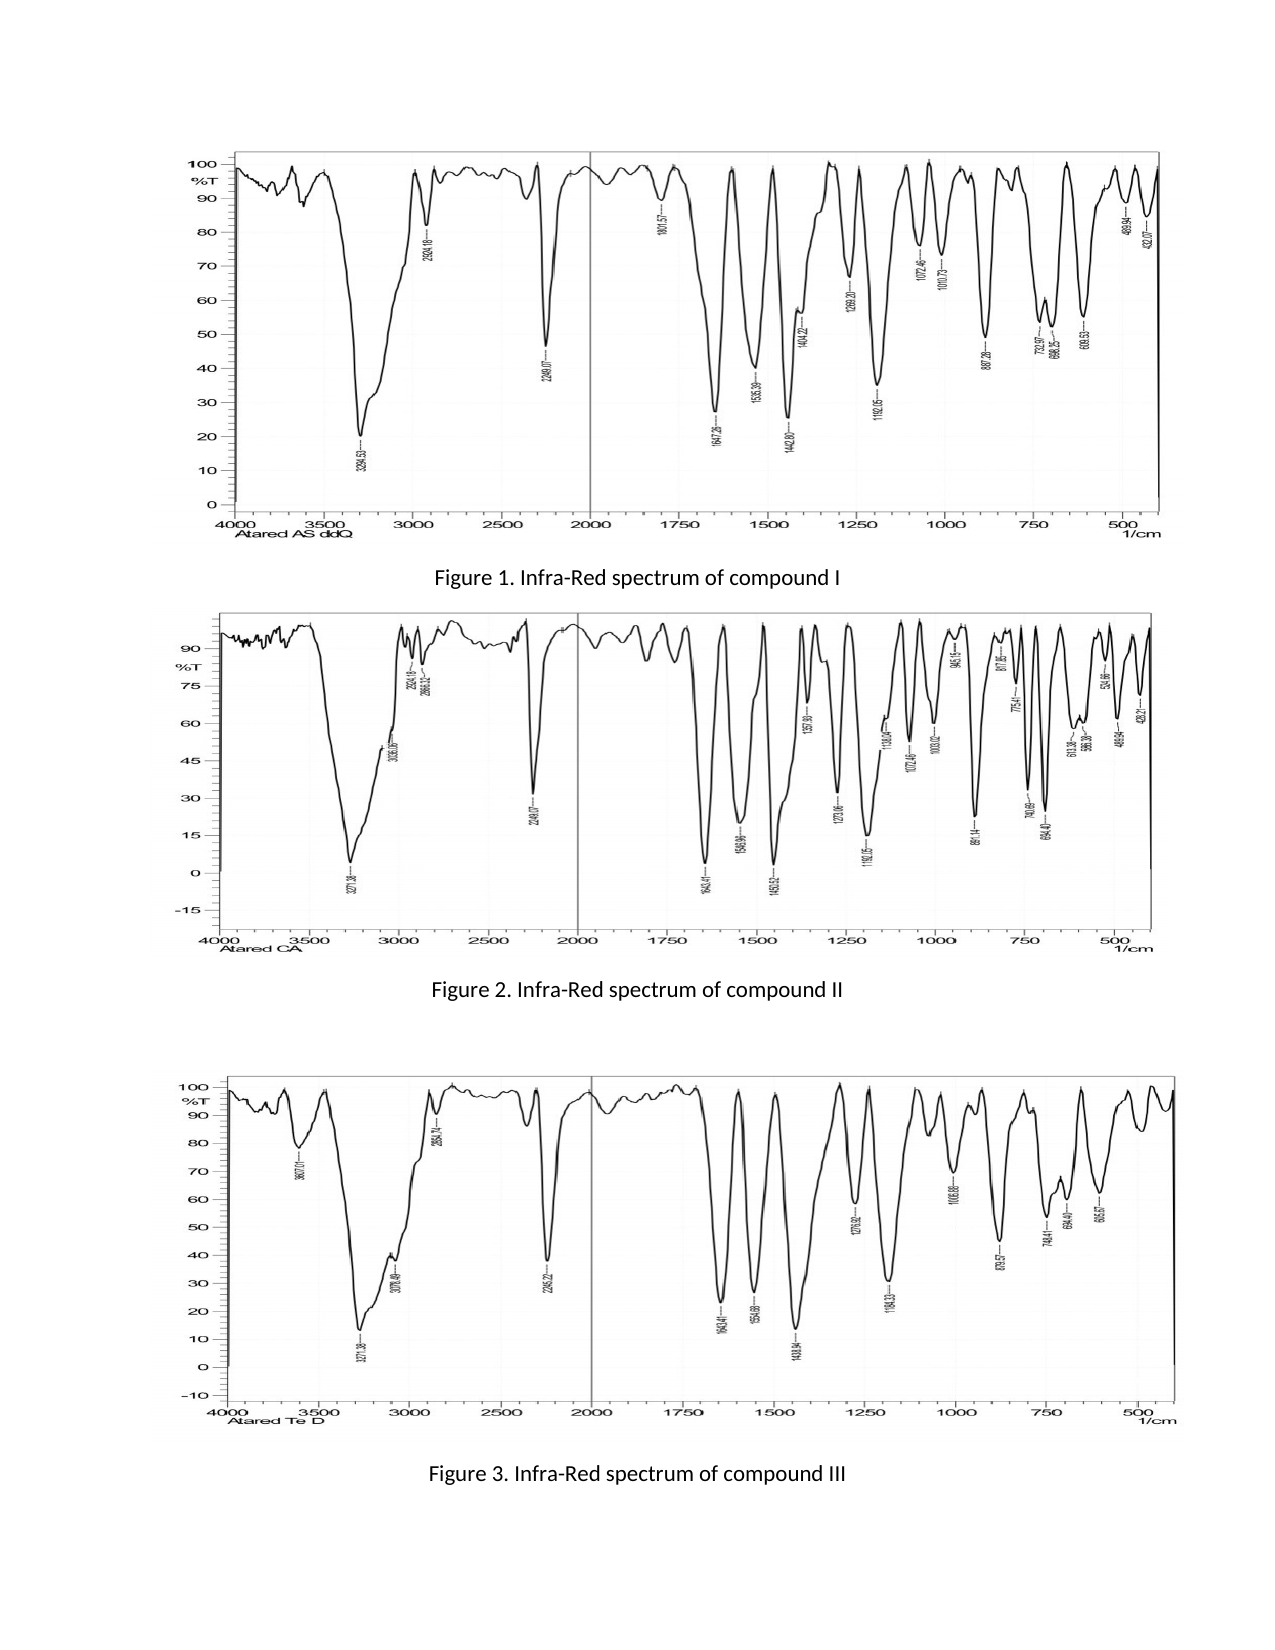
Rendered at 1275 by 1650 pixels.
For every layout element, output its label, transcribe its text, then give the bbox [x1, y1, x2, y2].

text Figure 3. Infra-Red spectrum of compound III [150, 1459, 1125, 1488]
text Figure 1. Infra-Red spectrum of compound I [150, 563, 1125, 591]
text Figure 2. Infra-Red spectrum of compound II [150, 975, 1125, 1003]
picture [150, 1068, 1186, 1441]
picture [150, 150, 1188, 544]
picture [150, 609, 1166, 957]
